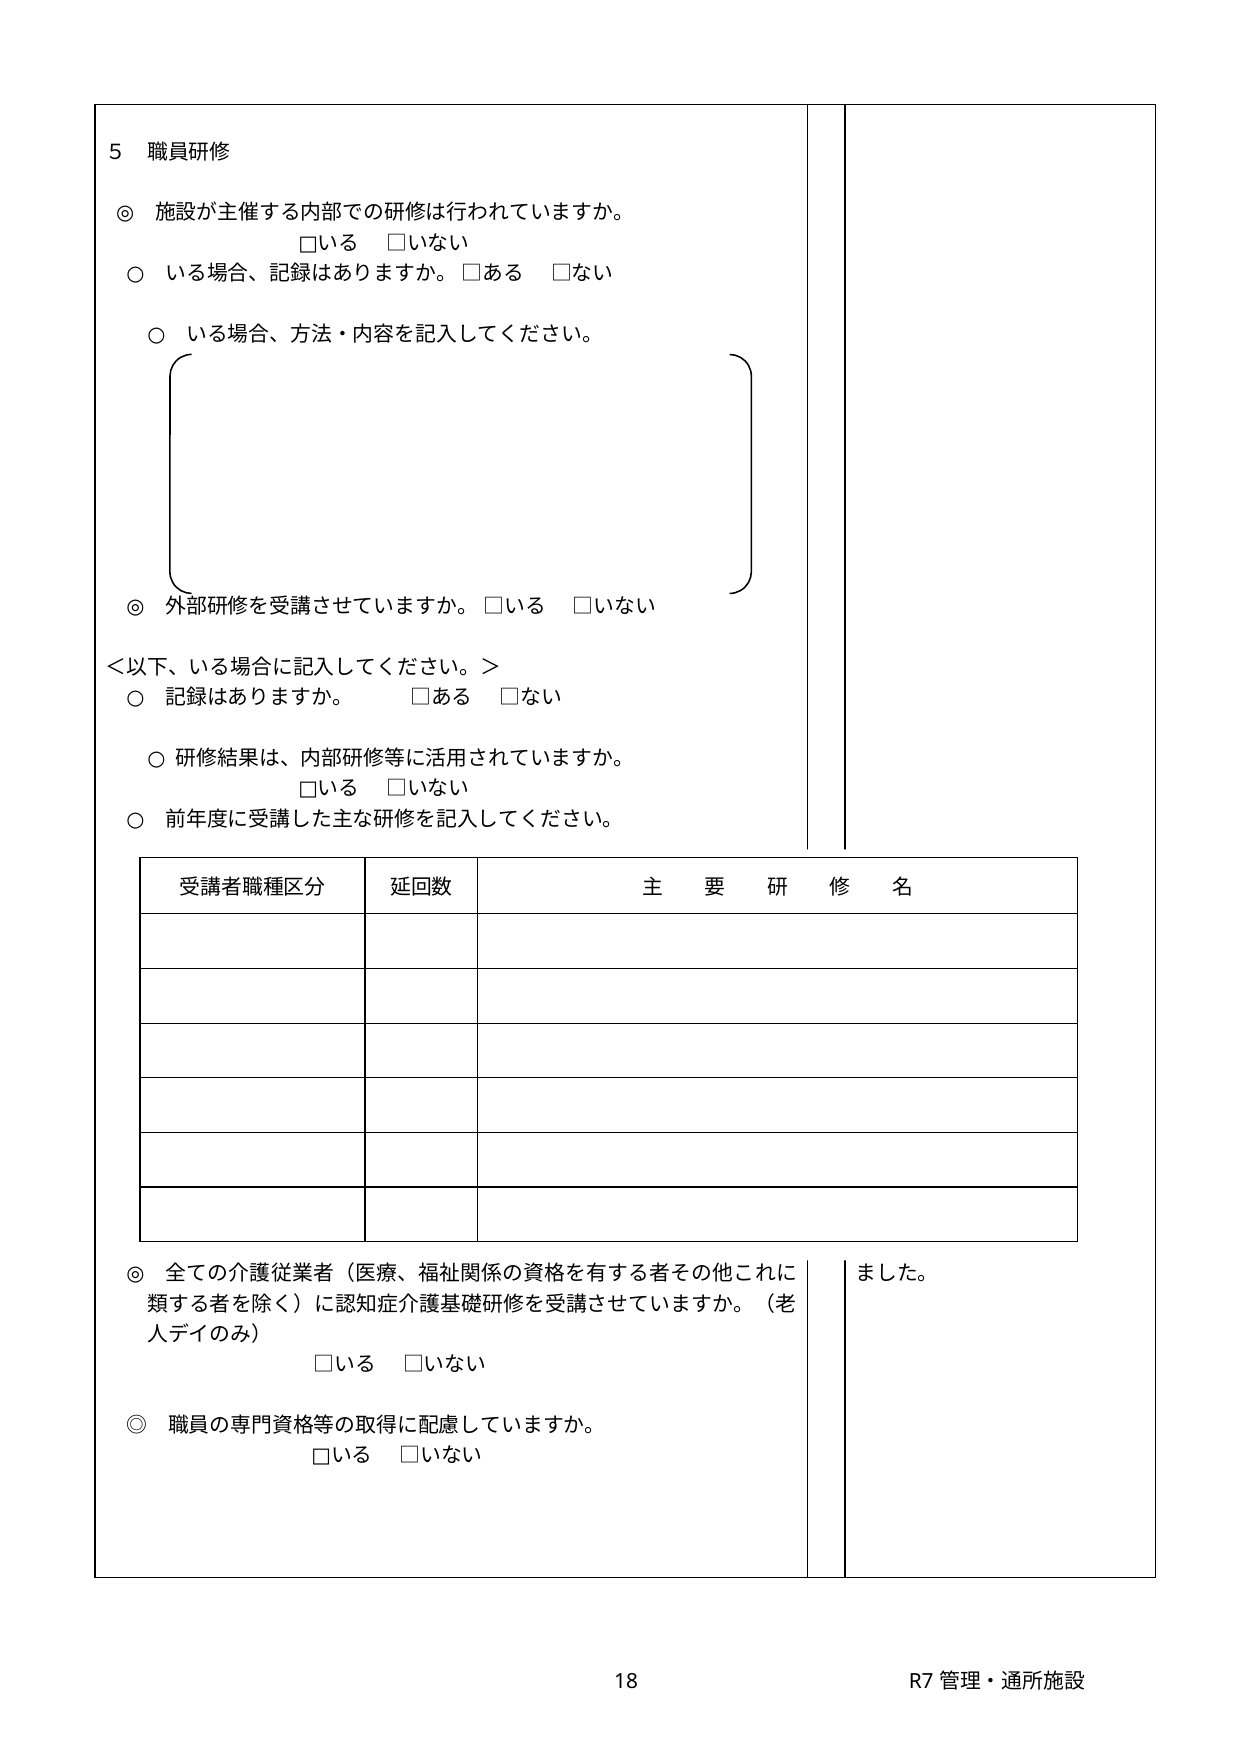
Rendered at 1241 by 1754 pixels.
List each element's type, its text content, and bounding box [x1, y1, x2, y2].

table_cell ５ 職員研修 ◎ 施設が主催する内部での研修は行われていますか。 □いる □いない ○ いる場合、記録はありますか。 □ある □ない ○ いる場合、方法・内容を記入してください。 ◎ 外部研修を受講させていますか。 □いる □いない ＜以下、いる場合に記入してください。＞ ○ 記録はありますか。 □ある □ない ○ 研修結果は、内部研修等に活用されていますか。 □いる □いない ○ 前年度に受講した主な研修を記入してください。 ◎ 全ての介護従業者（医療、福祉関係の資格を有する者その他これに類する者を除く）に認知症介護基礎研修を受講させていますか。（老人デイのみ） □いる □いない ◎ 職員の専門資格等の取得に配慮していますか。 □いる □いない [96, 105, 807, 1577]
table_cell ※令和6年4月から義務化されました。 [846, 105, 1155, 1577]
table_cell [808, 1261, 844, 1577]
table_cell [808, 105, 844, 849]
